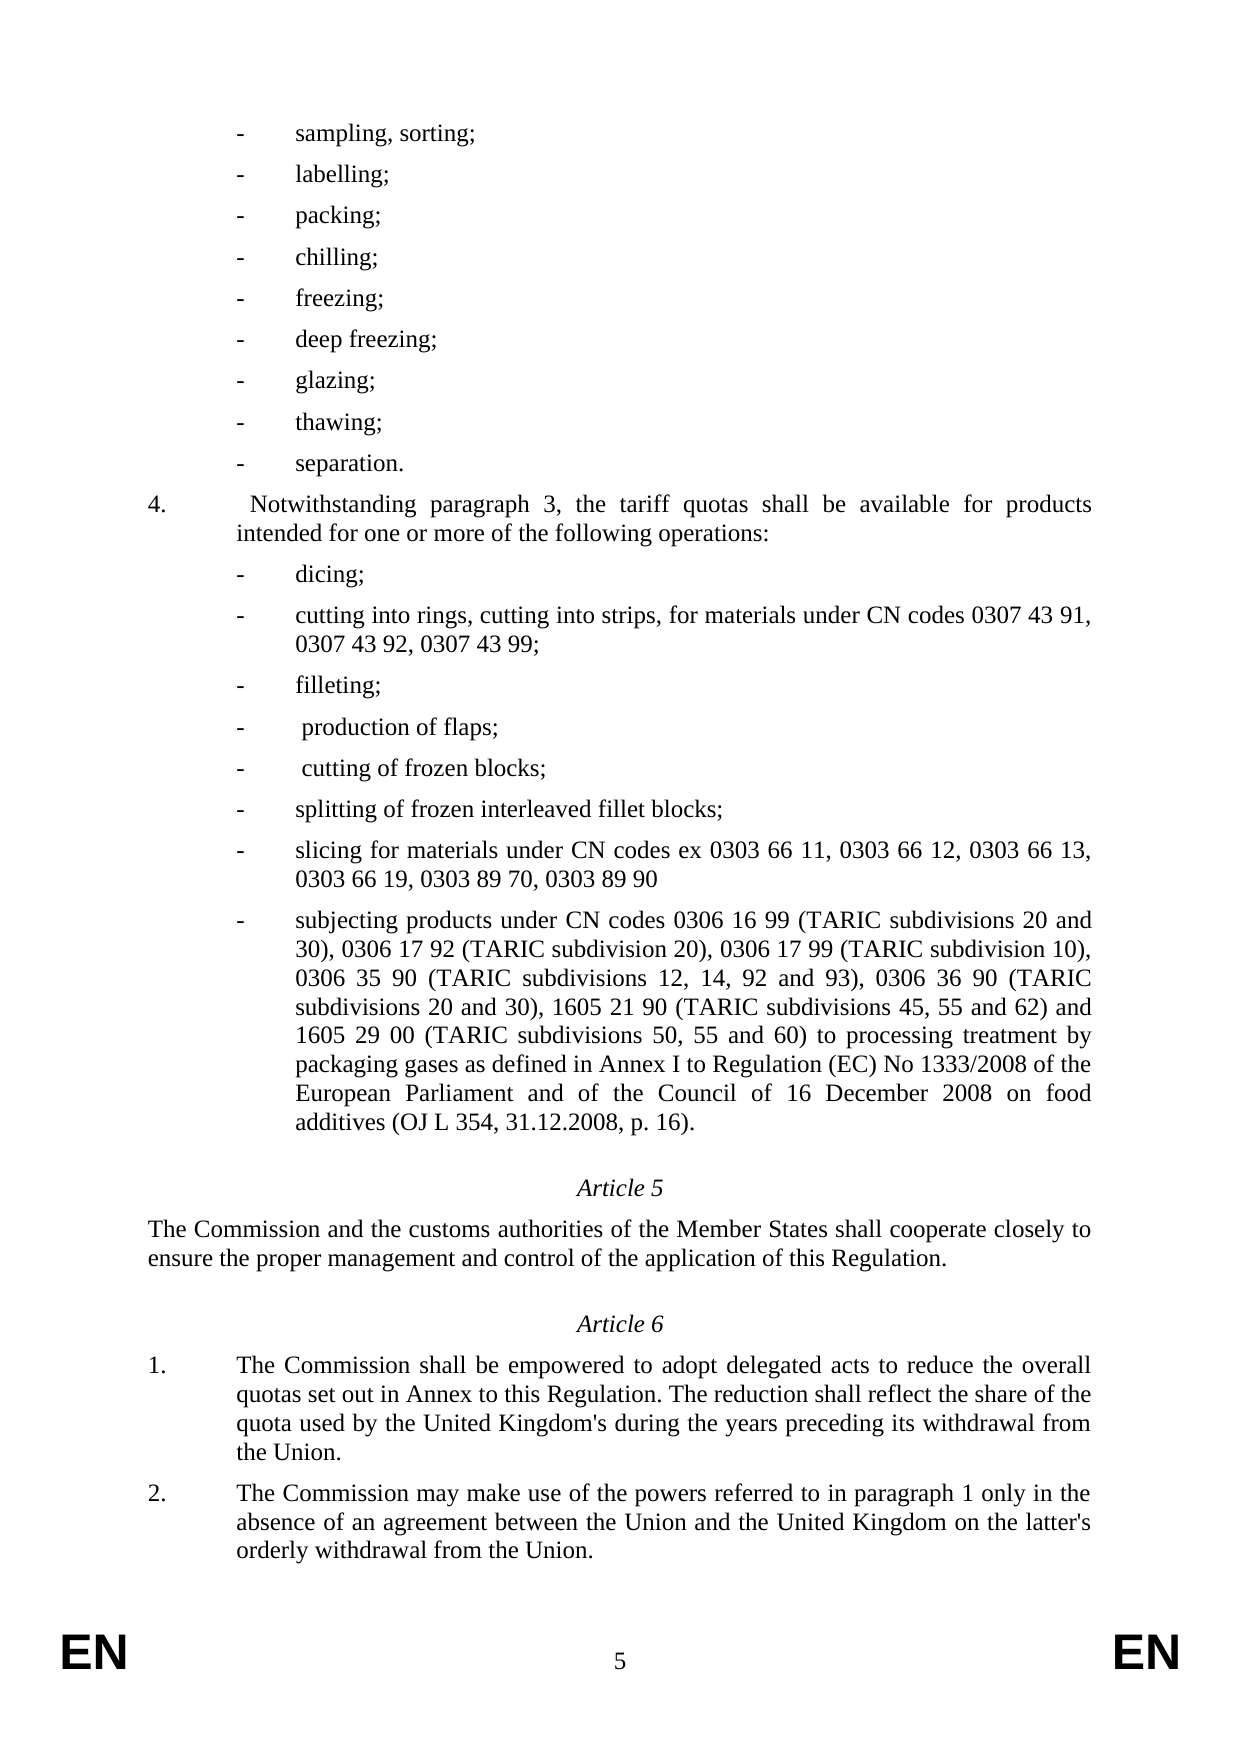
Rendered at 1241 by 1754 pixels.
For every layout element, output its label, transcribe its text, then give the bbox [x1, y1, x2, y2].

text - slicing for materials under CN codes ex 0303 66 11, 0303 66 12, 0303 66 13, 0303 66 19, 0303 89 70, 0303 89 90 [236, 836, 1093, 893]
text - production of flaps; [236, 712, 1093, 741]
text - separation. [236, 448, 1093, 477]
text - labelling; [236, 159, 1093, 188]
text Article 5 [148, 1173, 1093, 1202]
text - chilling; [236, 242, 1093, 271]
text 1. The Commission shall be empowered to adopt delegated acts to reduce the overall quotas set out in Annex to this Regulation. The reduction shall reflect the share of the quota used by the United Kingdom's during the years preceding its withdrawal from the Union. [148, 1351, 1093, 1466]
text - packing; [236, 201, 1093, 229]
text 4. Notwithstanding paragraph 3, the tariff quotas shall be available for products intended for one or more of the following operations: [148, 489, 1093, 547]
text - cutting of frozen blocks; [236, 753, 1093, 782]
text - splitting of frozen interleaved fillet blocks; [236, 794, 1093, 823]
text - glazing; [236, 366, 1093, 394]
text - subjecting products under CN codes 0306 16 99 (TARIC subdivisions 20 and 30), 0306 17 92 (TARIC subdivision 20), 0306 17 99 (TARIC subdivision 10), 0306 35 90 (TARIC subdivisions 12, 14, 92 and 93), 0306 36 90 (TARIC subdivisions 20 and 30), 1605 21 90 (TARIC subdivisions 45, 55 and 62) and 1605 29 00 (TARIC subdivisions 50, 55 and 60) to processing treatment by packaging gases as defined in Annex I to Regulation (EC) No 1333/2008 of the European Parliament and of the Council of 16 December 2008 on food additives (OJ L 354, 31.12.2008, p. 16). [236, 906, 1093, 1136]
text - cutting into rings, cutting into strips, for materials under CN codes 0307 43 91, 0307 43 92, 0307 43 99; [236, 601, 1093, 658]
text 2. The Commission may make use of the powers referred to in paragraph 1 only in the absence of an agreement between the Union and the United Kingdom on the latter's orderly withdrawal from the Union. [148, 1478, 1093, 1564]
text Article 6 [148, 1309, 1093, 1338]
text - freezing; [236, 283, 1093, 312]
text - filleting; [236, 671, 1093, 699]
text The Commission and the customs authorities of the Member States shall cooperate closely to ensure the proper management and control of the application of this Regulation. [148, 1214, 1093, 1272]
text - dicing; [236, 559, 1093, 588]
text - sampling, sorting; [236, 118, 1093, 147]
text - deep freezing; [236, 324, 1093, 353]
text - thawing; [236, 407, 1093, 436]
